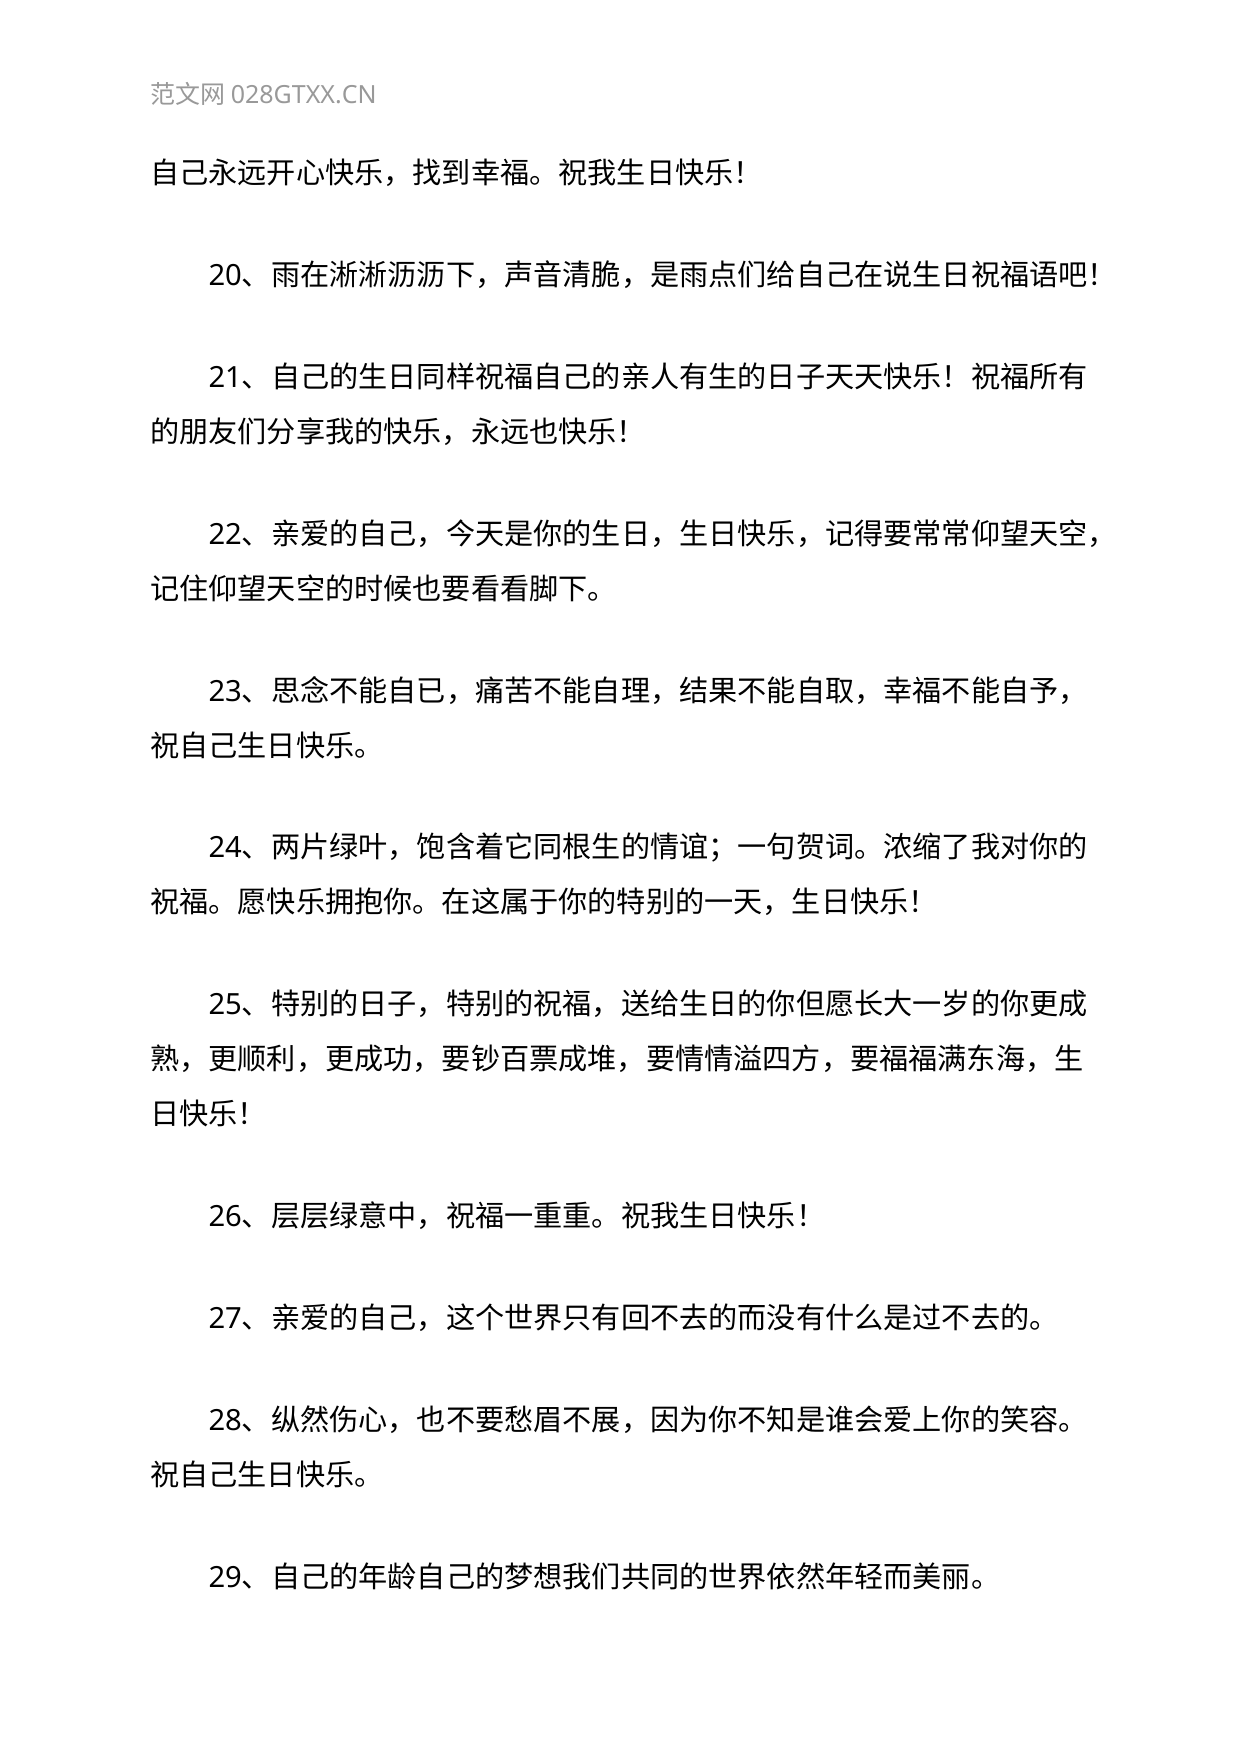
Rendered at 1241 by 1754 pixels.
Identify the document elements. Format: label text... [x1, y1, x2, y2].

text 21、自己的生日同样祝福自己的亲人有生的日子天天快乐！祝福所有的朋友们分享我的快乐，永远也快乐！ [150, 354, 1090, 451]
text 22、亲爱的自己，今天是你的生日，生日快乐，记得要常常仰望天空，记住仰望天空的时候也要看看脚下。 [150, 511, 1090, 608]
text 24、两片绿叶，饱含着它同根生的情谊；一句贺词。浓缩了我对你的祝福。愿快乐拥抱你。在这属于你的特别的一天，生日快乐！ [150, 824, 1090, 921]
text 20、雨在淅淅沥沥下，声音清脆，是雨点们给自己在说生日祝福语吧！ [150, 252, 1090, 294]
text 28、纵然伤心，也不要愁眉不展，因为你不知是谁会爱上你的笑容。祝自己生日快乐。 [150, 1396, 1090, 1494]
text 25、特别的日子，特别的祝福，送给生日的你但愿长大一岁的你更成熟，更顺利，更成功，要钞百票成堆，要情情溢四方，要福福满东海，生日快乐！ [150, 981, 1090, 1133]
text 29、自己的年龄自己的梦想我们共同的世界依然年轻而美丽。 [150, 1553, 1090, 1596]
text 26、层层绿意中，祝福一重重。祝我生日快乐！ [150, 1192, 1090, 1235]
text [150, 150, 1090, 192]
text 27、亲爱的自己，这个世界只有回不去的而没有什么是过不去的。 [150, 1294, 1090, 1337]
text 23、思念不能自已，痛苦不能自理，结果不能自取，幸福不能自予，祝自己生日快乐。 [150, 667, 1090, 764]
